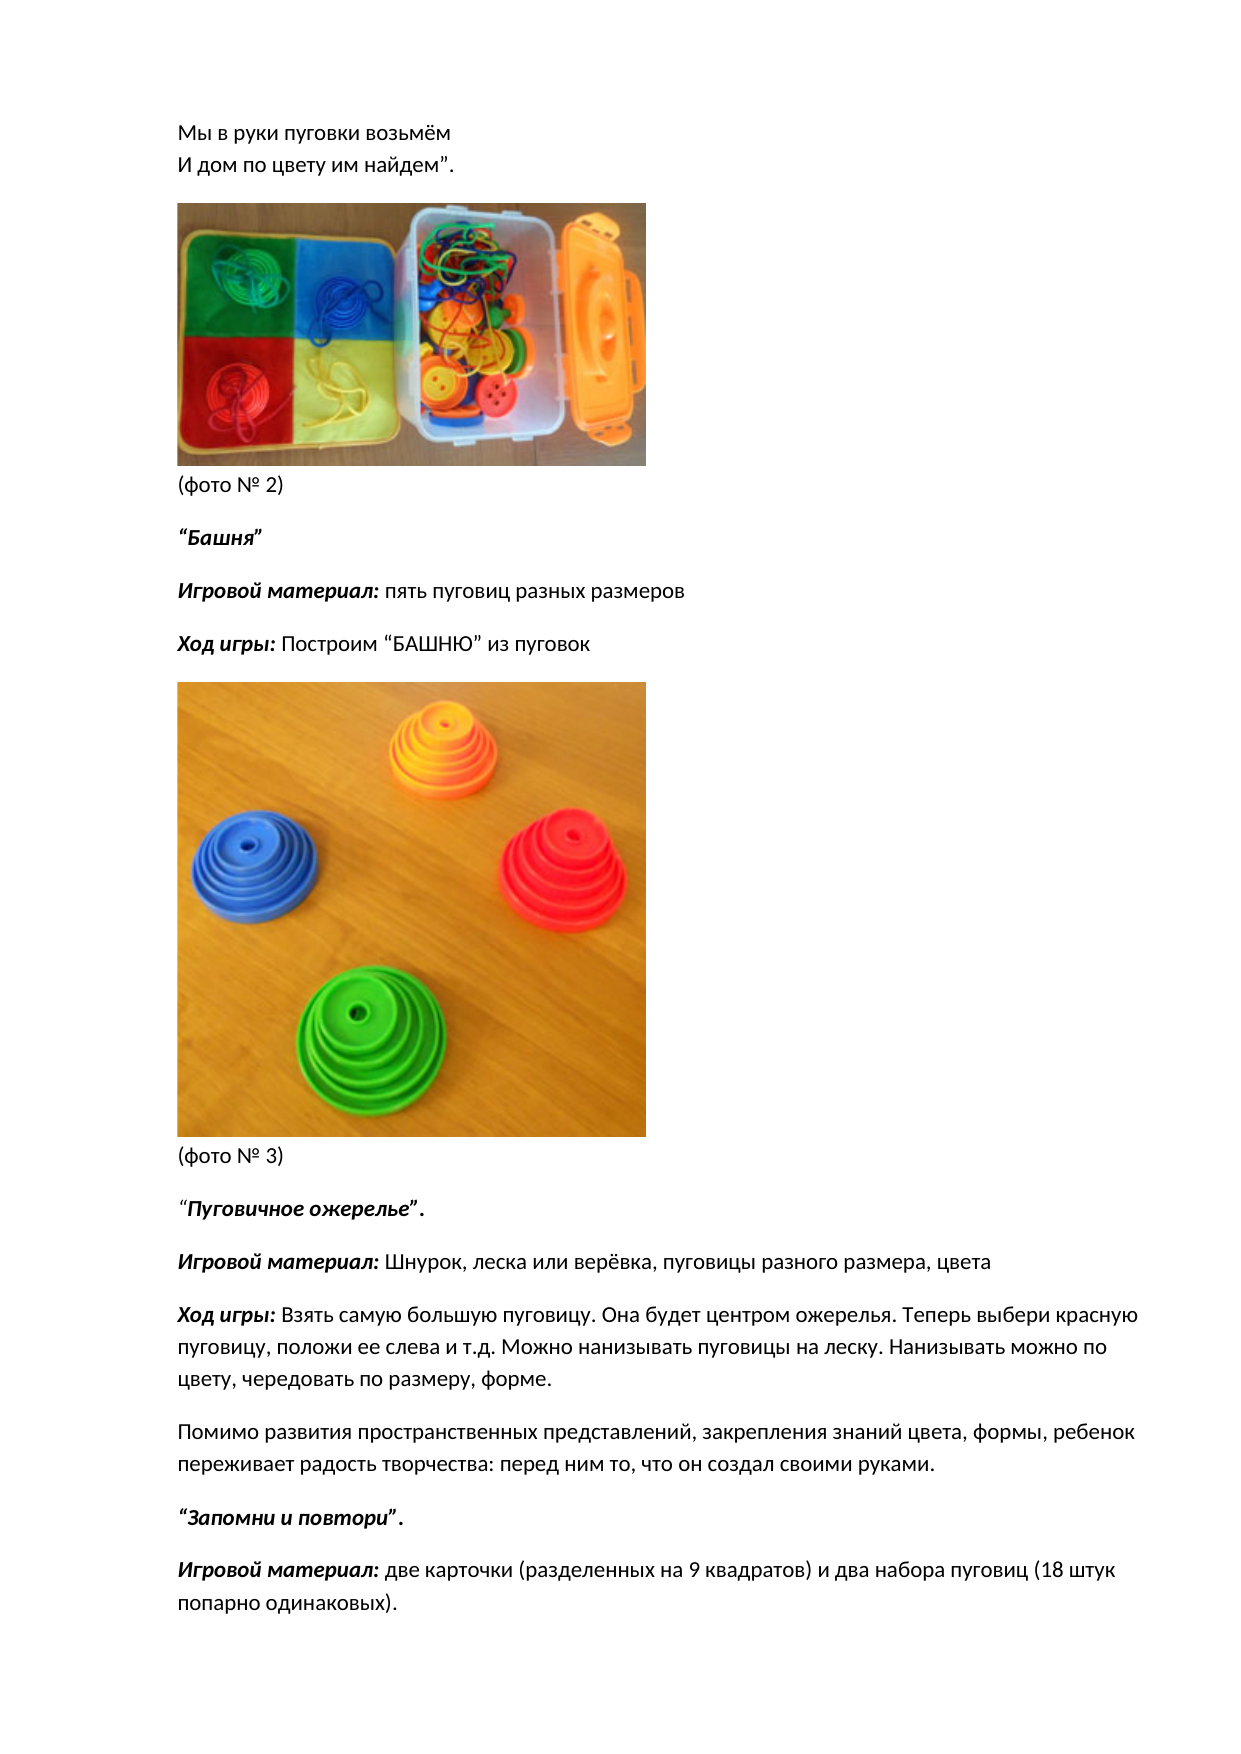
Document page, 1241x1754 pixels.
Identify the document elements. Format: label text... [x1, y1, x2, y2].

text Игровой материал: пять пуговиц разных размеров [177, 576, 1152, 604]
text “Запомни и повтори”. [177, 1503, 1152, 1531]
text “Башня” [177, 523, 1152, 551]
text Игровой материал: две карточки (разделенных на 9 квадратов) и два набора пуговиц (18 штук попарно одинаковых). [177, 1556, 1152, 1616]
text “Пуговичное ожерелье”. [177, 1194, 1152, 1222]
text Ход игры: Взять самую большую пуговицу. Она будет центром ожерелья. Теперь выбери красную пуговицу, положи ее слева и т.д. Можно нанизывать пуговицы на леску. Нанизывать можно по цвету, чередовать по размеру, форме. [177, 1300, 1152, 1392]
text Игровой материал: Шнурок, леска или верёвка, пуговицы разного размера, цвета [177, 1247, 1152, 1275]
text Помимо развития пространственных представлений, закрепления знаний цвета, формы, ребенок переживает радость творчества: перед ним то, что он создал своими руками. [177, 1417, 1152, 1478]
picture [177, 203, 646, 466]
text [177, 118, 1152, 178]
picture [177, 682, 646, 1137]
text Ход игры: Построим “БАШНЮ” из пуговок [177, 629, 1152, 657]
